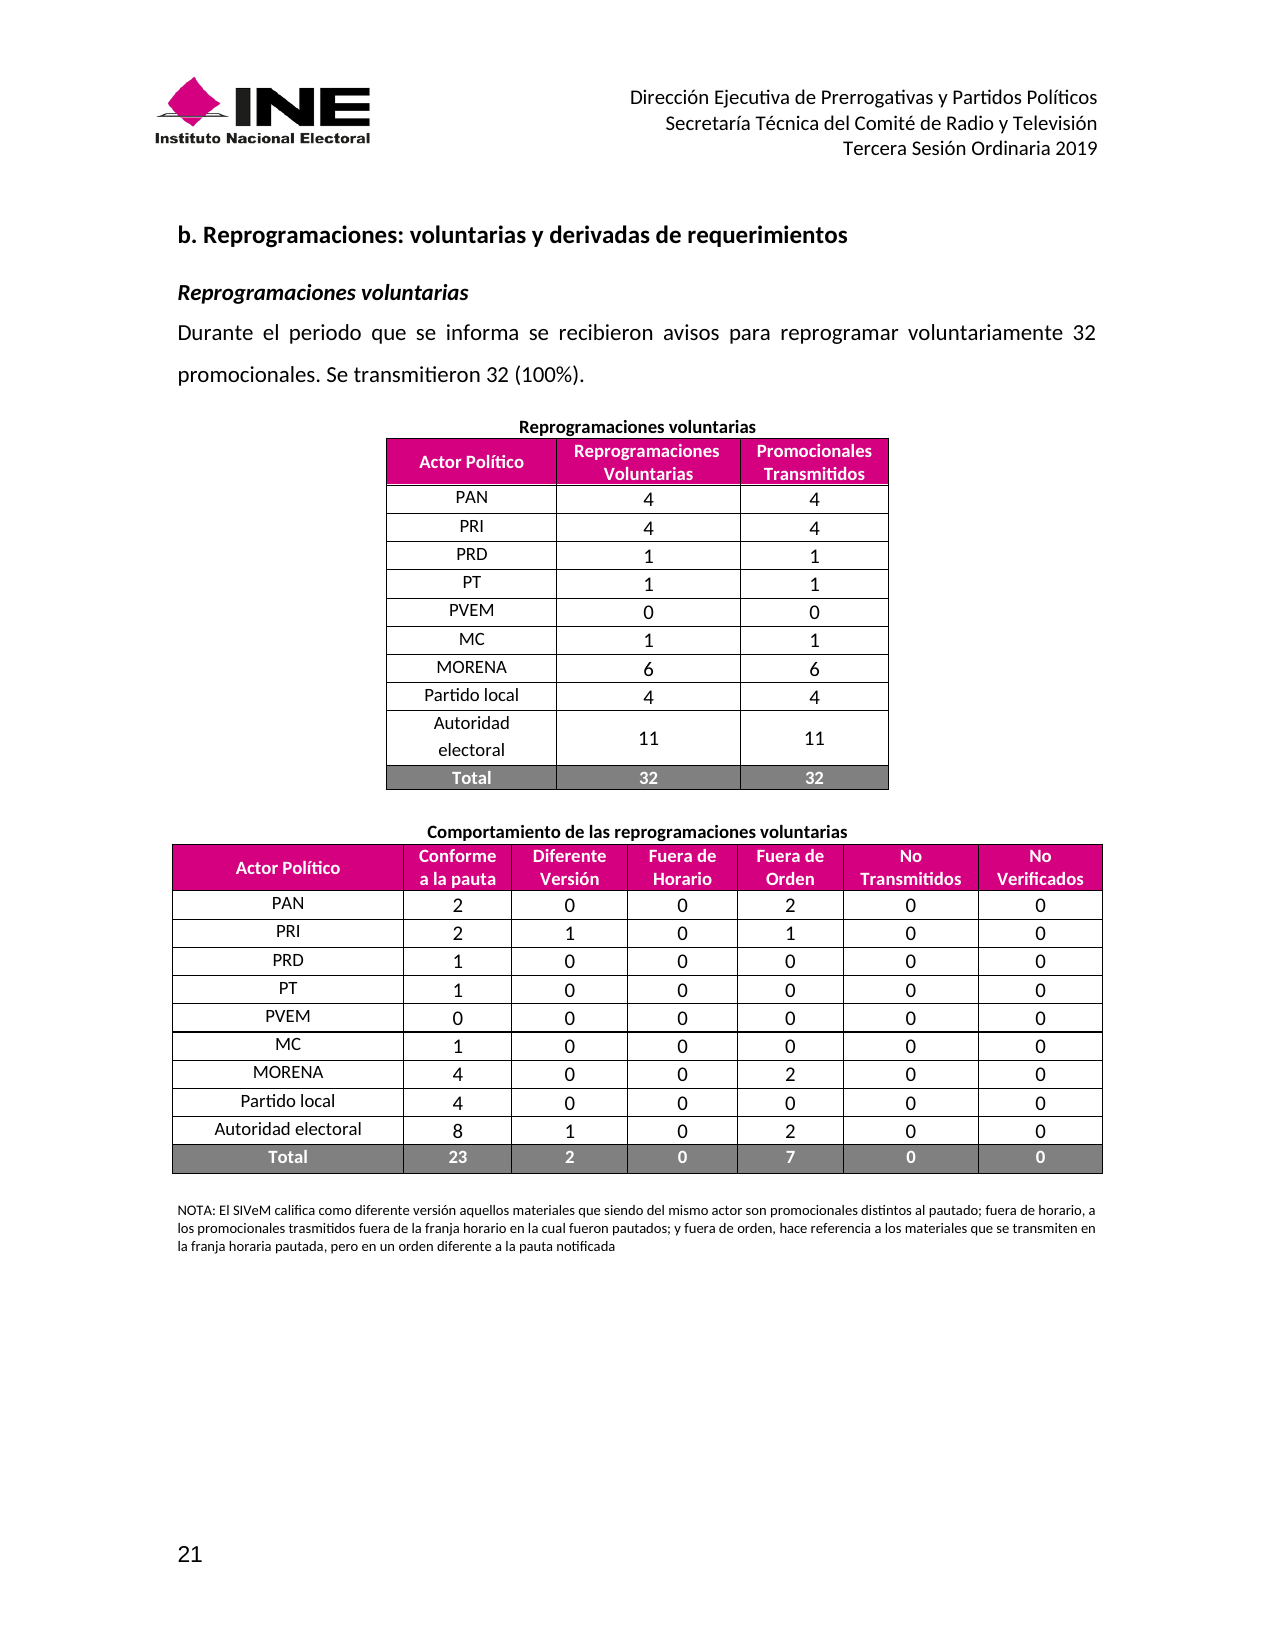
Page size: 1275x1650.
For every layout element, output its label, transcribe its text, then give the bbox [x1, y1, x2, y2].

picture [153, 73, 370, 147]
table_cell 6 [557, 655, 740, 682]
table_cell PRI [173, 920, 403, 947]
table_header No Verificados [979, 845, 1102, 890]
table_cell 1 [557, 542, 740, 569]
table_cell 4 [741, 683, 888, 710]
table_cell 4 [557, 514, 740, 541]
table_cell 32 [741, 766, 888, 789]
table_cell 1 [404, 948, 511, 975]
table_cell 0 [979, 891, 1102, 918]
table_cell 0 [628, 1089, 737, 1116]
table_cell 1 [557, 570, 740, 597]
table_cell PT [387, 570, 556, 597]
table_cell PRI [387, 514, 556, 541]
table_cell 1 [738, 920, 843, 947]
table_cell 0 [979, 1004, 1102, 1031]
table_cell 11 [557, 711, 740, 765]
table_header Actor Político [387, 439, 556, 484]
table_cell Autoridad electoral [173, 1117, 403, 1144]
table_cell 0 [512, 1089, 627, 1116]
table_cell 0 [628, 976, 737, 1003]
table_cell PT [173, 976, 403, 1003]
table_cell 0 [738, 1004, 843, 1031]
table_cell 0 [844, 1004, 978, 1031]
table_cell PVEM [387, 599, 556, 626]
table_cell 0 [628, 1145, 737, 1173]
table_cell PRD [173, 948, 403, 975]
table_cell 0 [979, 1145, 1102, 1173]
table_cell 4 [557, 683, 740, 710]
text Comportamiento de las reprogramaciones voluntarias [177, 821, 1098, 843]
table_cell 0 [628, 1117, 737, 1144]
table_cell 4 [404, 1061, 511, 1088]
table_cell PVEM [173, 1004, 403, 1031]
table_cell 0 [512, 948, 627, 975]
table_cell 4 [741, 486, 888, 513]
table_cell 0 [738, 948, 843, 975]
table_cell 0 [741, 599, 888, 626]
table_cell 0 [404, 1004, 511, 1031]
table_cell 0 [512, 976, 627, 1003]
table_cell 0 [512, 1004, 627, 1031]
table_cell 0 [844, 1145, 978, 1173]
table_cell 0 [628, 1004, 737, 1031]
table_cell 2 [738, 1117, 843, 1144]
table_cell PRD [387, 542, 556, 569]
table_cell 32 [557, 766, 740, 789]
table_header Fuera de Orden [738, 845, 843, 890]
table_header No Transmitidos [844, 845, 978, 890]
table_cell Total [387, 766, 556, 789]
table_cell PAN [387, 486, 556, 513]
table_cell 2 [404, 891, 511, 918]
table_cell 0 [844, 948, 978, 975]
text NOTA: El SIVeM califica como diferente versión aquellos materiales que siendo del mismo actor son promocionales distintos al pautado; fuera de horario, a los promocionales trasmitidos fuera de la franja horario en la cual fueron pautados; y fuera de orden, hace referencia a los materiales que se transmiten en la franja horaria pautada, pero en un orden diferente a la pauta notificada [177, 1202, 1098, 1255]
table_cell Partido local [173, 1089, 403, 1116]
table_cell 0 [979, 1061, 1102, 1088]
table_cell 0 [628, 1033, 737, 1060]
table_cell 0 [979, 948, 1102, 975]
table_cell 0 [557, 599, 740, 626]
table_cell PAN [173, 891, 403, 918]
table_cell 1 [741, 570, 888, 597]
table_cell 0 [844, 920, 978, 947]
table_cell MC [387, 627, 556, 654]
text Reprogramaciones voluntarias [177, 278, 1098, 306]
table_cell 4 [557, 486, 740, 513]
table_cell 0 [512, 1033, 627, 1060]
table_cell 7 [738, 1145, 843, 1173]
table_cell Total [173, 1145, 403, 1173]
table_header Fuera de Horario [628, 845, 737, 890]
table_cell 0 [738, 976, 843, 1003]
table_cell 8 [404, 1117, 511, 1144]
table_cell 0 [844, 1061, 978, 1088]
table_cell 0 [844, 976, 978, 1003]
table_header Reprogramaciones Voluntarias [557, 439, 740, 484]
table_cell 0 [738, 1089, 843, 1116]
text b. Reprogramaciones: voluntarias y derivadas de requerimientos [177, 219, 1098, 250]
table_cell MORENA [173, 1061, 403, 1088]
text Reprogramaciones voluntarias [177, 415, 1098, 438]
table_cell 0 [844, 891, 978, 918]
table_cell 1 [404, 976, 511, 1003]
table_header Promocionales Transmitidos [741, 439, 888, 484]
table_cell 0 [844, 1117, 978, 1144]
table_cell 1 [404, 1033, 511, 1060]
table_cell MC [173, 1033, 403, 1060]
table_cell 2 [738, 891, 843, 918]
table_cell 0 [628, 920, 737, 947]
table_cell Autoridad electoral [387, 711, 556, 765]
table_cell 2 [404, 920, 511, 947]
table_cell 0 [979, 920, 1102, 947]
table_cell 0 [979, 1033, 1102, 1060]
table_header Actor Político [173, 845, 403, 890]
table_cell 2 [738, 1061, 843, 1088]
table_cell 0 [628, 948, 737, 975]
table_cell 0 [738, 1033, 843, 1060]
table_cell 1 [512, 1117, 627, 1144]
table_cell 23 [404, 1145, 511, 1173]
table_cell 2 [512, 1145, 627, 1173]
table_cell 1 [741, 627, 888, 654]
table_header Conforme a la pauta [404, 845, 511, 890]
table_cell 6 [741, 655, 888, 682]
table_cell 0 [844, 1089, 978, 1116]
text Durante el periodo que se informa se recibieron avisos para reprogramar voluntariamente 32 promocionales. Se transmitieron 32 (100%). [177, 318, 1098, 388]
table_cell 0 [628, 891, 737, 918]
table_cell 1 [557, 627, 740, 654]
table_cell 1 [741, 542, 888, 569]
table_cell Partido local [387, 683, 556, 710]
table_cell 4 [404, 1089, 511, 1116]
table_cell 0 [844, 1033, 978, 1060]
table_cell 0 [512, 1061, 627, 1088]
table_cell MORENA [387, 655, 556, 682]
table_cell 4 [741, 514, 888, 541]
table_cell 11 [741, 711, 888, 765]
table_cell 1 [512, 920, 627, 947]
table_cell 0 [512, 891, 627, 918]
table_cell 0 [979, 1117, 1102, 1144]
table_cell 0 [979, 976, 1102, 1003]
table_cell 0 [628, 1061, 737, 1088]
table_header Diferente Versión [512, 845, 627, 890]
table_cell 0 [979, 1089, 1102, 1116]
